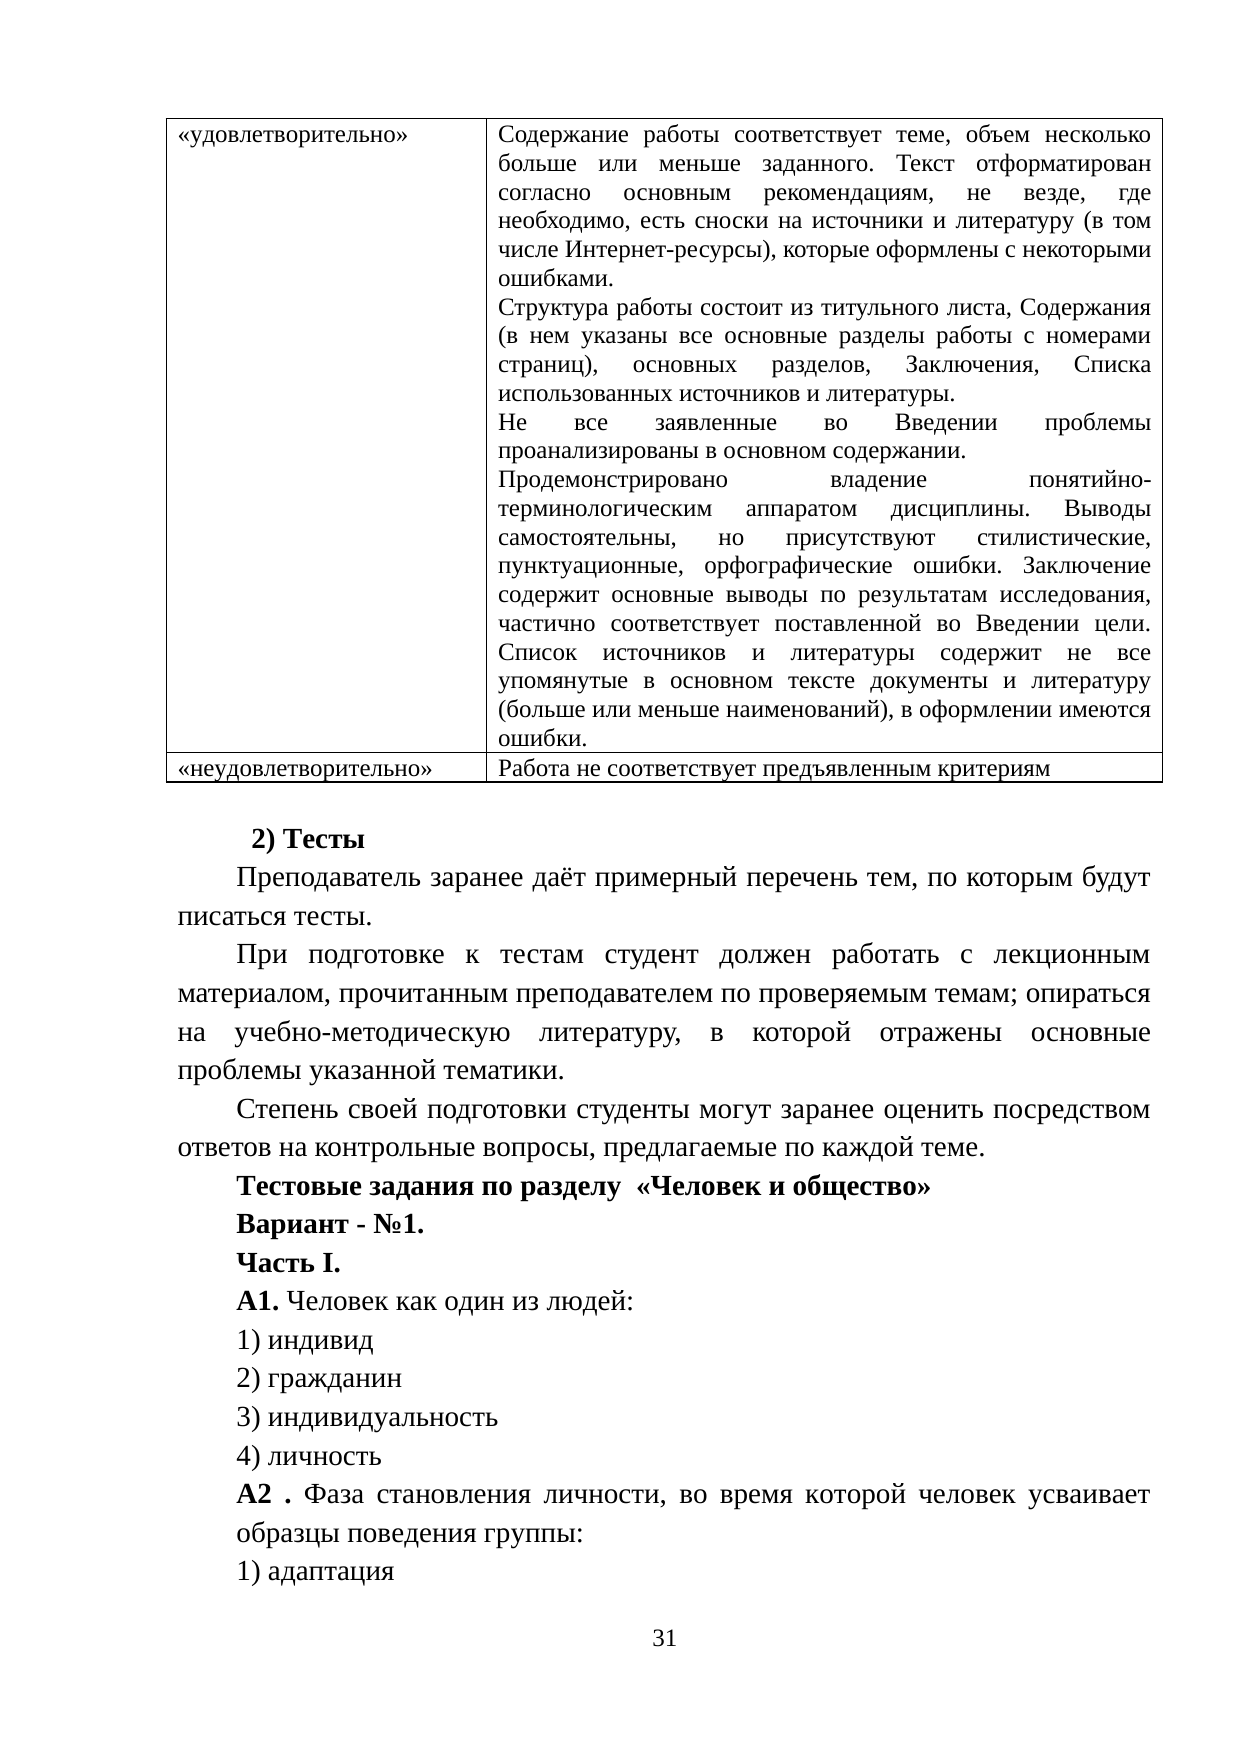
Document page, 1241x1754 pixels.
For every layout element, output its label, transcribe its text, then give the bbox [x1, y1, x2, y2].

text 4) личность [236, 1438, 1152, 1471]
text 2) Тесты [177, 821, 1152, 854]
text При подготовке к тестам студент должен работать с лекционным материалом, прочитанным преподавателем по проверяемым темам; опираться на учебно-методическую литературу, в которой отражены основные проблемы указанной тематики. [177, 937, 1152, 1086]
text 1) адаптация [236, 1553, 1152, 1587]
text Часть I. [236, 1245, 1152, 1278]
text 1) индивид [236, 1322, 1152, 1356]
table_cell Работа не соответствует предъявленным критериям [487, 753, 1162, 781]
text 3) индивидуальность [236, 1399, 1152, 1433]
table_cell «удовлетворительно» [167, 119, 486, 752]
table_cell Содержание работы соответствует теме, объем несколько больше или меньше заданного. Текст отформатирован согласно основным рекомендациям, не везде, где необходимо, есть сноски на источники и литературу (в том числе Интернет-ресурсы), которые оформлены с некоторыми ошибками. Структура работы состоит из титульного листа, Содержания (в нем указаны все основные разделы работы с номерами страниц), основных разделов, Заключения, Списка использованных источников и литературы. Не все заявленные во Введении проблемы проанализированы в основном содержании. Продемонстрировано владение понятийно-терминологическим аппаратом дисциплины. Выводы самостоятельны, но присутствуют стилистические, пунктуационные, орфографические ошибки. Заключение содержит основные выводы по результатам исследования, частично соответствует поставленной во Введении цели. Список источников и литературы содержит не все упомянутые в основном тексте документы и литературу (больше или меньше наименований), в оформлении имеются ошибки. [487, 119, 1162, 752]
text Преподаватель заранее даёт примерный перечень тем, по которым будут писаться тесты. [177, 859, 1152, 932]
text А1. Человек как один из людей: [236, 1283, 1152, 1317]
text Вариант - №1. [236, 1206, 1152, 1240]
text Степень своей подготовки студенты могут заранее оценить посредством ответов на контрольные вопросы, предлагаемые по каждой теме. [177, 1091, 1152, 1163]
text 2) гражданин [236, 1361, 1152, 1394]
text А2 . Фаза становления личности, во время которой человек усваивает образцы поведения группы: [236, 1476, 1152, 1548]
text Тестовые задания по разделу «Человек и общество» [236, 1168, 1152, 1201]
table_cell «неудовлетворительно» [167, 753, 486, 781]
